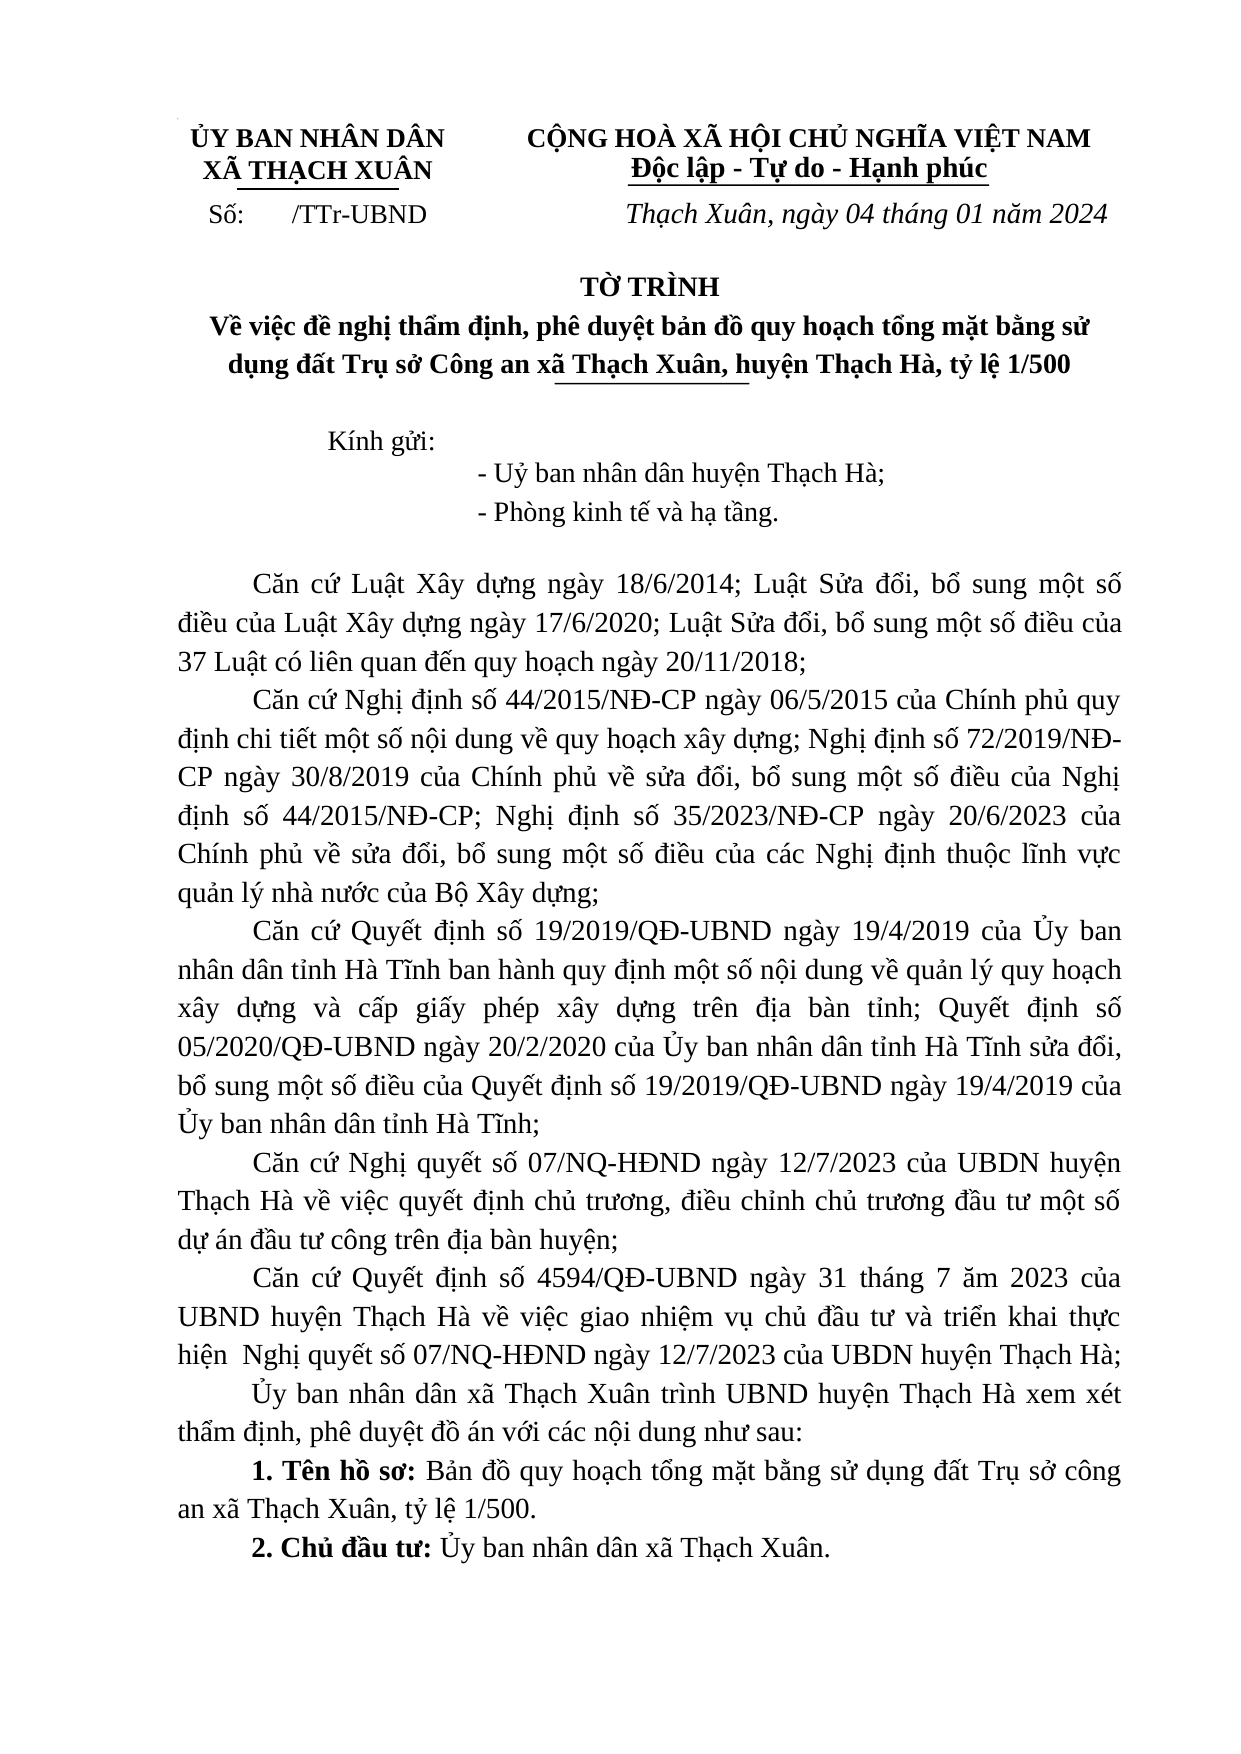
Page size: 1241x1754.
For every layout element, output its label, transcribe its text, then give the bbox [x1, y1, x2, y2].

text Căn cứ Quyết định số 4594/QĐ-UBND ngày 31 tháng 7 ăm 2023 của UBND huyện Thạch Hà về việc giao nhiệm vụ chủ đầu tư và triển khai thực hiện Nghị quyết số 07/NQ-HĐND ngày 12/7/2023 của UBDN huyện Thạch Hà; [177, 1260, 1122, 1371]
table_header CỘNG HOÀ XÃ HỘI CHỦ NGHĨA VIỆT NAM Độc lập - Tự do - Hạnh phúc Thạch Xuân, ngày 04 tháng 01 năm 2024 [488, 120, 1131, 270]
table_header ỦY BAN NHÂN DÂN XÃ THẠCH XUÂN Số: /TTr-UBND [148, 120, 487, 270]
text Ủy ban nhân dân xã Thạch Xuân trình UBND huyện Thạch Hà xem xét thẩm định, phê duyệt đồ án với các nội dung như sau: [177, 1376, 1122, 1448]
text Về việc đề nghị thẩm định, phê duyệt bản đồ quy hoạch tổng mặt bằng sử dụng đất Trụ sở Công an xã Thạch Xuân, huyện Thạch Hà, tỷ lệ 1/500 [177, 309, 1122, 380]
text Căn cứ Nghị định số 44/2015/NĐ-CP ngày 06/5/2015 của Chính phủ quy định chi tiết một số nội dung về quy hoạch xây dựng; Nghị định số 72/2019/NĐ-CP ngày 30/8/2019 của Chính phủ về sửa đổi, bổ sung một số điều của Nghị định số 44/2015/NĐ-CP; Nghị định số 35/2023/NĐ-CP ngày 20/6/2023 của Chính phủ về sửa đổi, bổ sung một số điều của các Nghị định thuộc lĩnh vực quản lý nhà nước của Bộ Xây dựng; [177, 682, 1122, 908]
text - Phòng kinh tế và hạ tầng. [252, 495, 1122, 527]
text Căn cứ Quyết định số 19/2019/QĐ-UBND ngày 19/4/2019 của Ủy ban nhân dân tỉnh Hà Tĩnh ban hành quy định một số nội dung về quản lý quy hoạch xây dựng và cấp giấy phép xây dựng trên địa bàn tỉnh; Quyết định số 05/2020/QĐ-UBND ngày 20/2/2020 của Ủy ban nhân dân tỉnh Hà Tĩnh sửa đổi, bổ sung một số điều của Quyết định số 19/2019/QĐ-UBND ngày 19/4/2019 của Ủy ban nhân dân tỉnh Hà Tĩnh; [177, 913, 1122, 1140]
text - Uỷ ban nhân dân huyện Thạch Hà; [402, 456, 1122, 488]
text TỜ TRÌNH [177, 270, 1122, 302]
text Kính gửi: [252, 427, 1122, 456]
text Căn cứ Nghị quyết số 07/NQ-HĐND ngày 12/7/2023 của UBDN huyện Thạch Hà về việc quyết định chủ trương, điều chỉnh chủ trương đầu tư một số dự án đầu tư công trên địa bàn huyện; [177, 1145, 1122, 1255]
text 1. Tên hồ sơ: Bản đồ quy hoạch tổng mặt bằng sử dụng đất Trụ sở công an xã Thạch Xuân, tỷ lệ 1/500. [177, 1453, 1122, 1525]
text Căn cứ Luật Xây dựng ngày 18/6/2014; Luật Sửa đổi, bổ sung một số điều của Luật Xây dựng ngày 17/6/2020; Luật Sửa đổi, bổ sung một số điều của 37 Luật có liên quan đến quy hoạch ngày 20/11/2018; [177, 567, 1122, 677]
text 2. Chủ đầu tư: Ủy ban nhân dân xã Thạch Xuân. [177, 1530, 1122, 1564]
